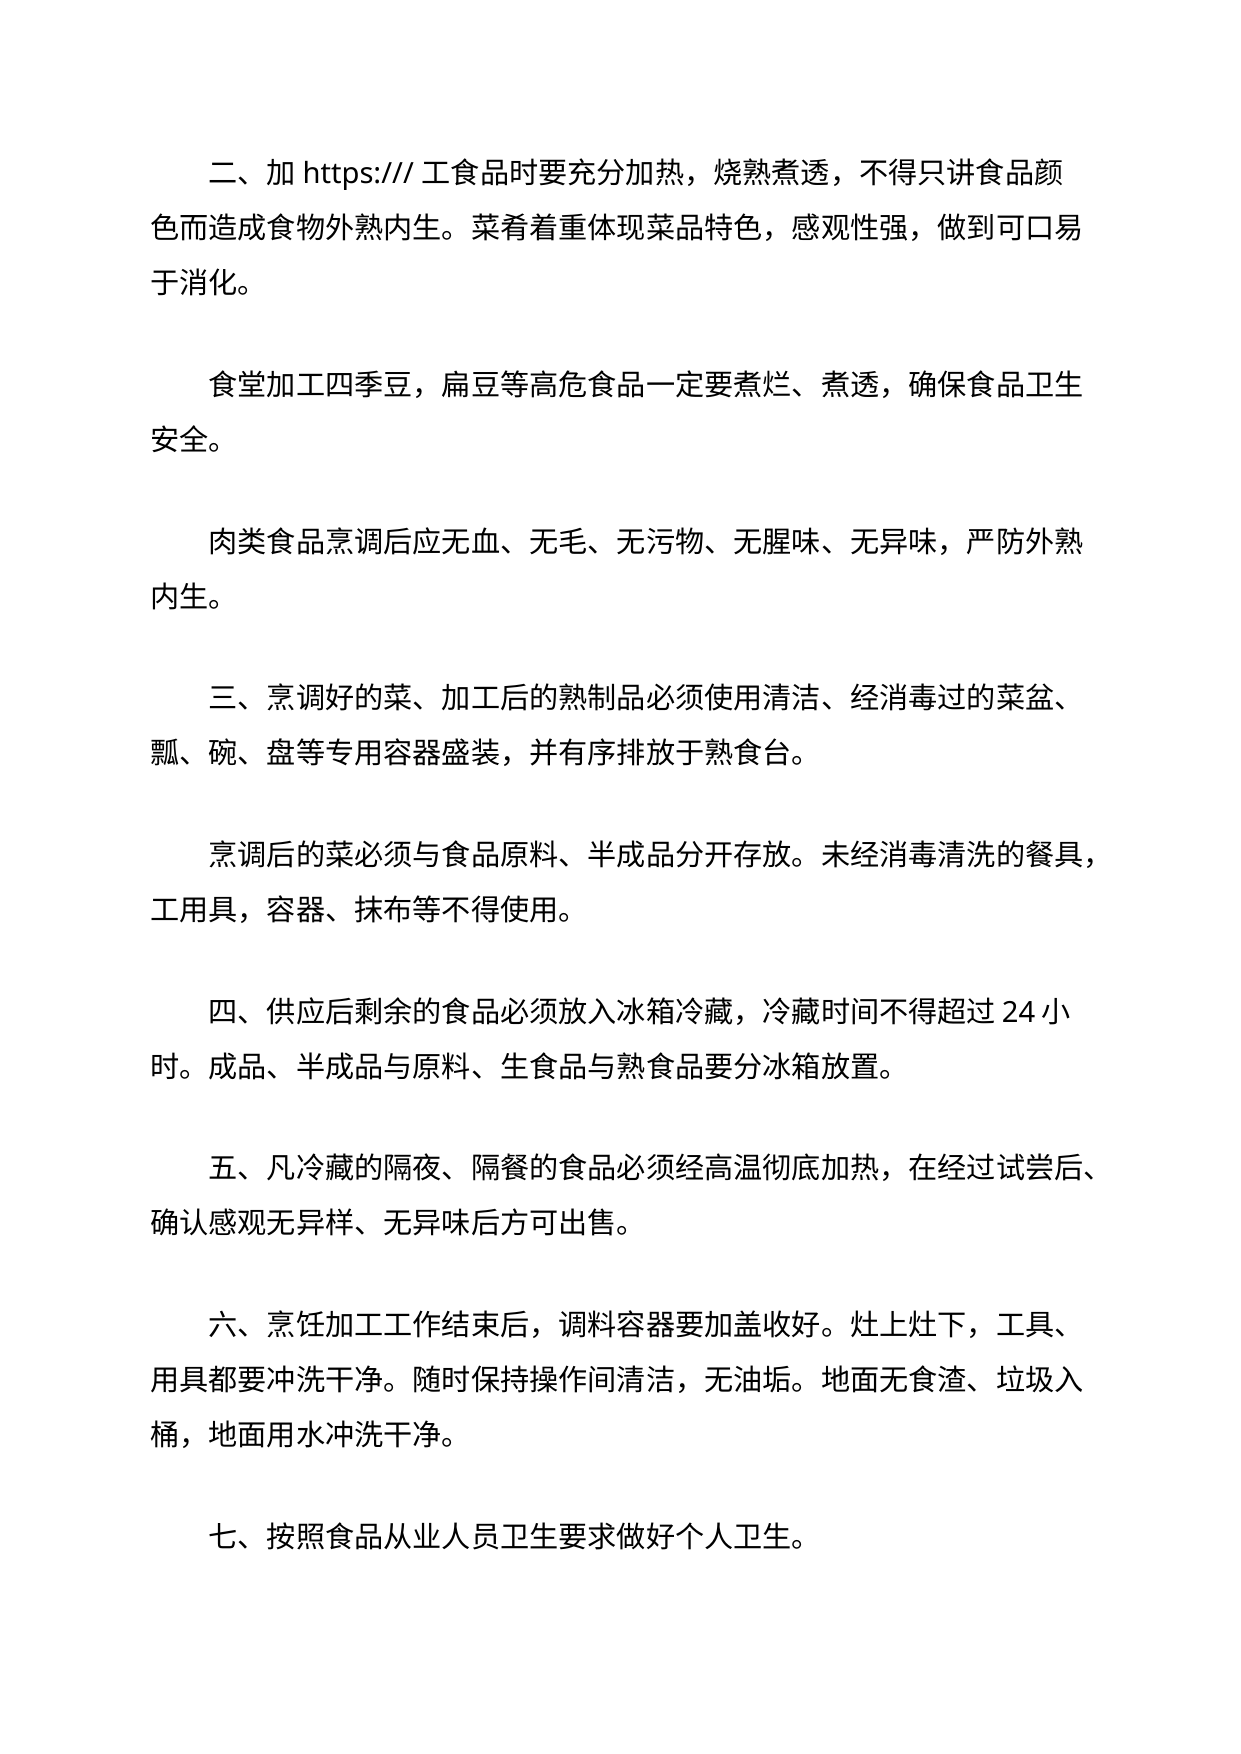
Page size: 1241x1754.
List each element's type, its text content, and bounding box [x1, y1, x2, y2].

text 食堂加工四季豆，扁豆等高危食品一定要煮烂、煮透，确保食品卫生安全。 [150, 362, 1090, 459]
text 六、烹饪加工工作结束后，调料容器要加盖收好。灶上灶下，工具、用具都要冲洗干净。随时保持操作间清洁，无油垢。地面无食渣、垃圾入桶，地面用水冲洗干净。 [150, 1302, 1090, 1454]
text 七、按照食品从业人员卫生要求做好个人卫生。 [150, 1513, 1090, 1556]
text 烹调后的菜必须与食品原料、半成品分开存放。未经消毒清洗的餐具，工用具，容器、抹布等不得使用。 [150, 832, 1090, 929]
text 三、烹调好的菜、加工后的熟制品必须使用清洁、经消毒过的菜盆、瓢、碗、盘等专用容器盛装，并有序排放于熟食台。 [150, 675, 1090, 772]
text 肉类食品烹调后应无血、无毛、无污物、无腥味、无异味，严防外熟内生。 [150, 518, 1090, 616]
text 五、凡冷藏的隔夜、隔餐的食品必须经高温彻底加热，在经过试尝后、确认感观无异样、无异味后方可出售。 [150, 1145, 1090, 1242]
text 四、供应后剩余的食品必须放入冰箱冷藏，冷藏时间不得超过24小时。成品、半成品与原料、生食品与熟食品要分冰箱放置。 [150, 988, 1090, 1086]
text 二、加 https:/// 工食品时要充分加热，烧熟煮透，不得只讲食品颜色而造成食物外熟内生。菜肴着重体现菜品特色，感观性强，做到可口易于消化。 [150, 150, 1090, 302]
